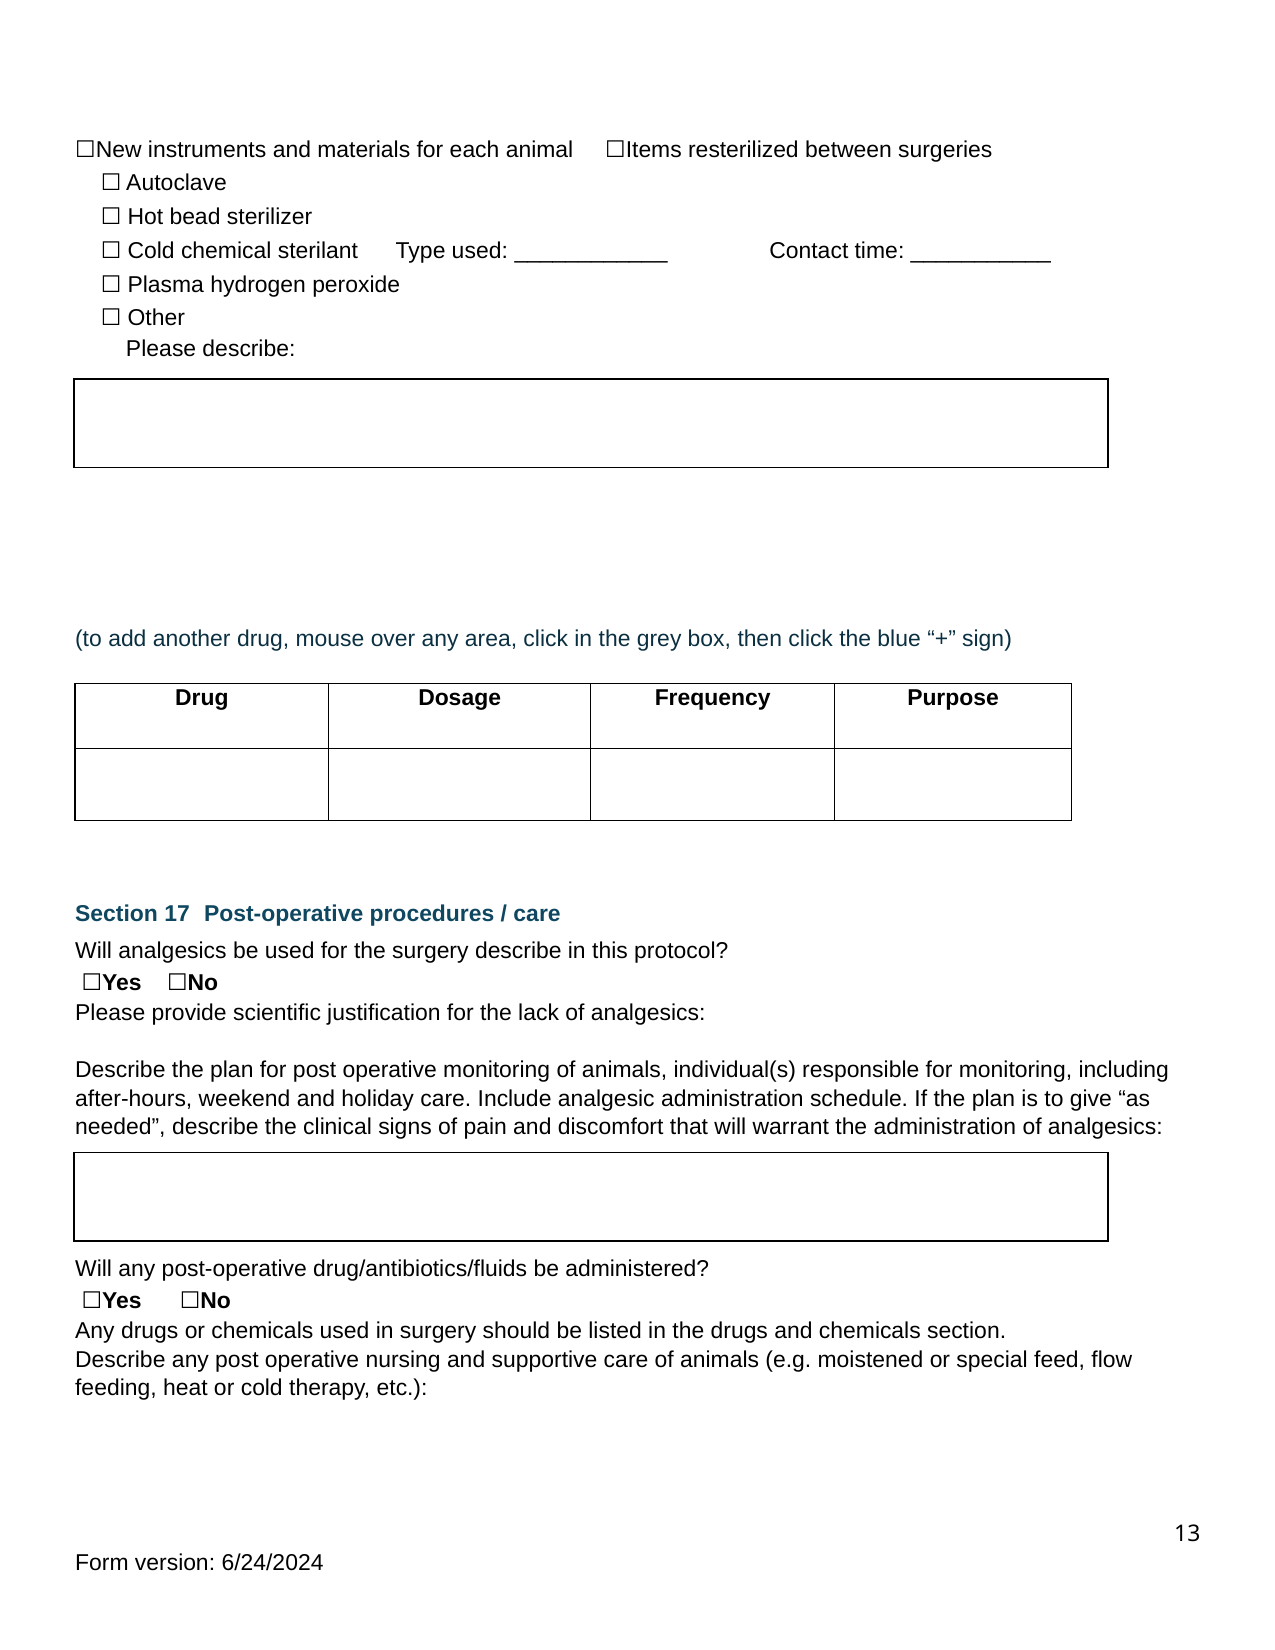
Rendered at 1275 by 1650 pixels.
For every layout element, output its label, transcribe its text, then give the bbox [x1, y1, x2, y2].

subtitle Plasma hydrogen peroxide [75, 268, 1200, 299]
subtitle Please describe: [75, 335, 1200, 361]
subtitle Section 17 Post-operative procedures / care [75, 900, 1200, 927]
subtitle Yes No [75, 1283, 1200, 1315]
subtitle Will any post-operative drug/antibiotics/fluids be administered? [75, 1255, 1200, 1281]
subtitle Any drugs or chemicals used in surgery should be listed in the drugs and chemicals section. [75, 1317, 1200, 1344]
subtitle Describe the plan for post operative monitoring of animals, individual(s) responsible for monitoring, including after-hours, weekend and holiday care. Include analgesic administration schedule. If the plan is to give “as needed”, describe the clinical signs of pain and discomfort that will warrant the administration of analgesics: [75, 1056, 1200, 1139]
subtitle Please provide scientific justification for the lack of analgesics: [75, 999, 1200, 1026]
subtitle Yes No [75, 965, 1200, 997]
subtitle Hot bead sterilizer [75, 200, 1200, 231]
subtitle Cold chemical sterilant Type used: ____________ Contact time: ___________ [75, 234, 1200, 265]
text (to add another drug, mouse over any area, click in the grey box, then click the blue “+” sign) [75, 625, 1200, 651]
subtitle Autoclave [75, 166, 1200, 198]
subtitle Describe any post operative nursing and supportive care of animals (e.g. moistened or special feed, flow feeding, heat or cold therapy, etc.): [75, 1346, 1200, 1401]
subtitle New instruments and materials for each animal Items resterilized between surgeries [75, 133, 1200, 164]
subtitle Will analgesics be used for the surgery describe in this protocol? [75, 937, 1200, 963]
subtitle Other [75, 301, 1200, 333]
